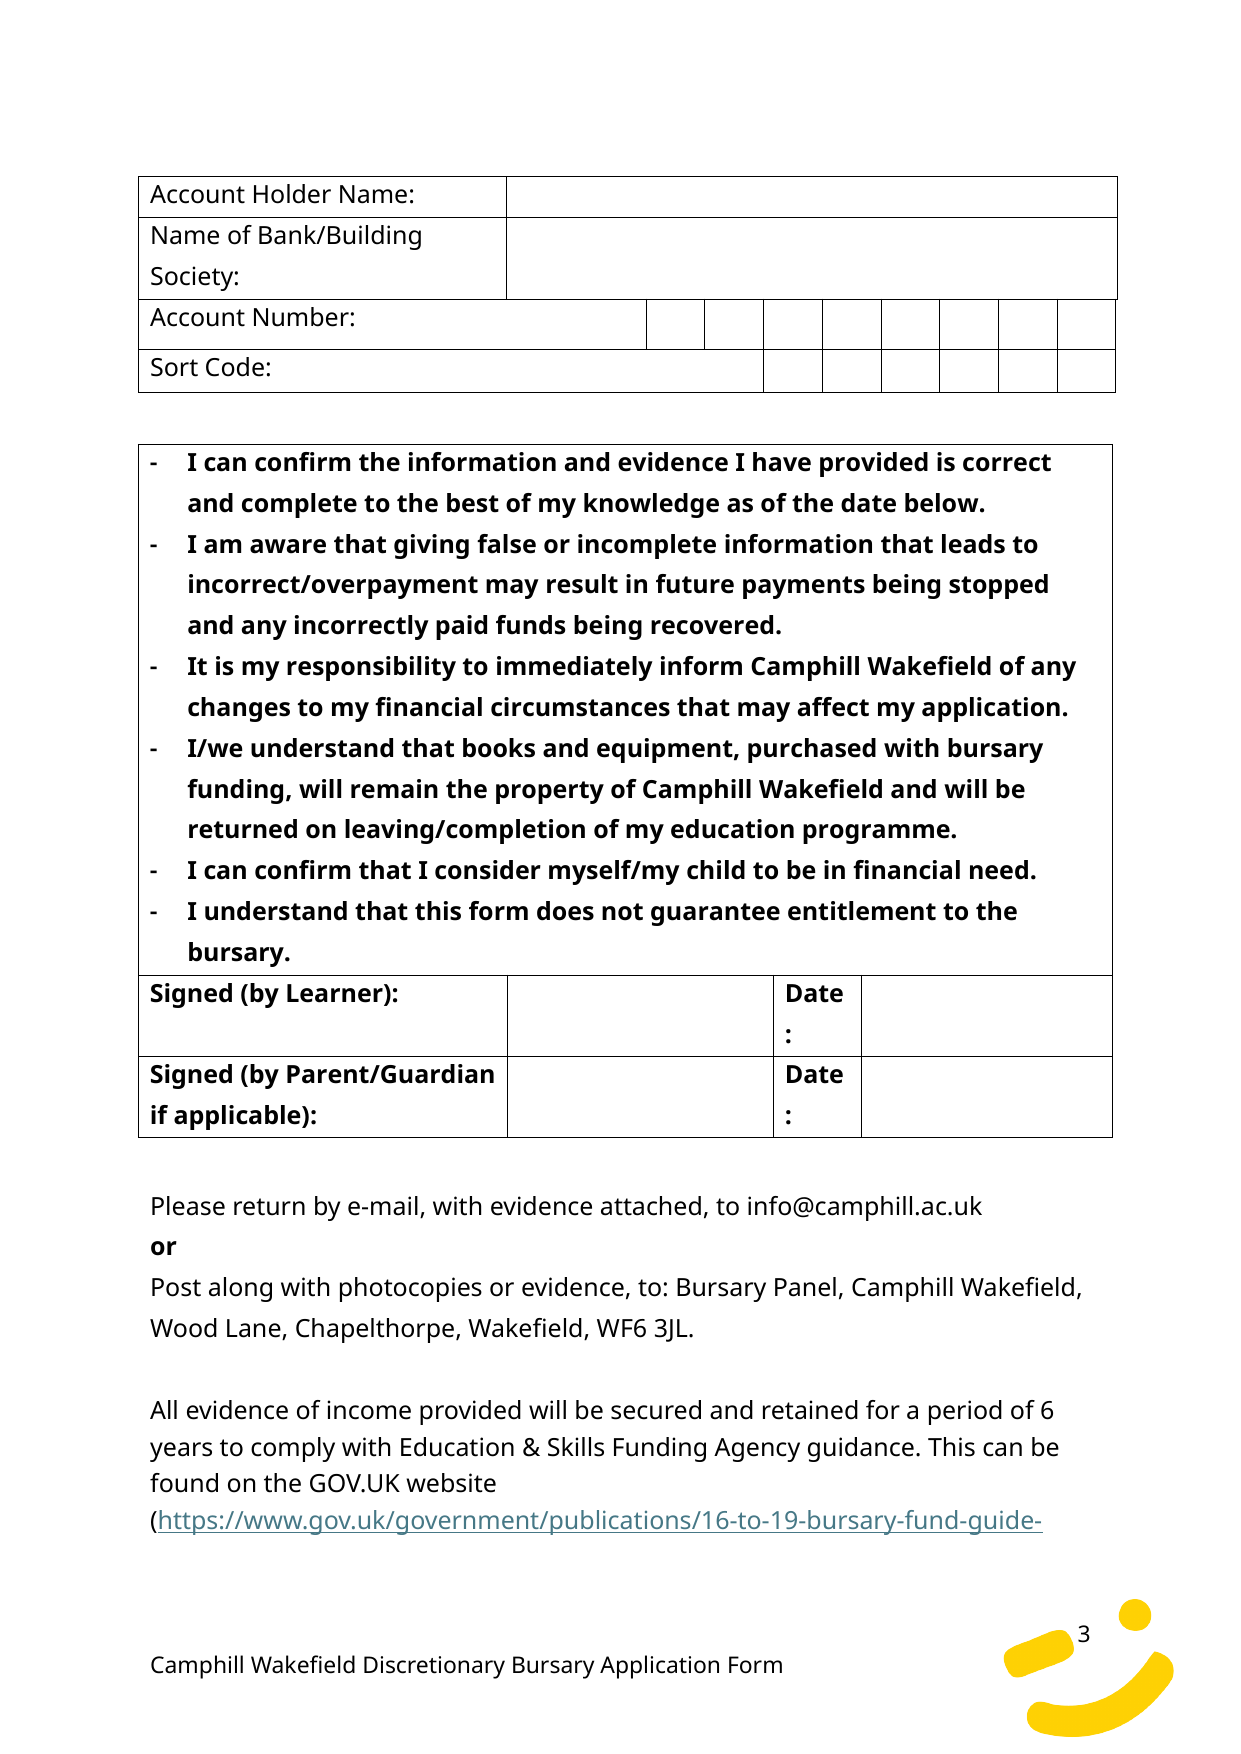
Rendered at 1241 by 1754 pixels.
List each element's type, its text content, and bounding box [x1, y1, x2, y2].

table_cell Date: [774, 1057, 861, 1137]
table_cell [999, 300, 1057, 349]
table_cell Name of Bank/Building Society: [139, 218, 506, 298]
table_cell [882, 350, 939, 392]
table_cell [823, 300, 881, 349]
text Please return by e-mail, with evidence attached, to info@camphill.ac.uk [150, 1188, 1154, 1222]
table_cell Signed (by Learner): [139, 976, 507, 1056]
table_cell [823, 350, 881, 392]
table_cell [508, 976, 773, 1056]
table_cell [764, 350, 822, 392]
table_cell [862, 1057, 1112, 1137]
table_cell [999, 350, 1057, 392]
table_cell Account Holder Name: [139, 177, 506, 217]
text Post along with photocopies or evidence, to: Bursary Panel, Camphill Wakefield, Wood Lane, Chapelthorpe, Wakefield, WF6 3JL. [150, 1270, 1090, 1345]
table_cell [1058, 300, 1115, 349]
table_cell [764, 300, 822, 349]
table_cell [705, 300, 763, 349]
table_cell Account Number: [139, 300, 646, 349]
table_cell [940, 350, 998, 392]
table_cell Signed (by Parent/Guardian if applicable): [139, 1057, 507, 1137]
table_cell Sort Code: [139, 350, 763, 392]
text or [150, 1229, 1090, 1263]
table_cell [507, 177, 1117, 217]
table_cell [940, 300, 998, 349]
table_cell [647, 300, 704, 349]
table_cell [508, 1057, 773, 1137]
table_cell [1058, 350, 1115, 392]
table_cell [507, 218, 1117, 298]
table_cell [862, 976, 1112, 1056]
table_cell [882, 300, 939, 349]
table_cell Date: [774, 976, 861, 1056]
table_header I can confirm the information and evidence I have provided is correct and complete to the best of my knowledge as of the date below. I am aware that giving false or incomplete information that leads to incorrect/overpayment may result in future payments being stopped and any incorrectly paid funds being recovered. It is my responsibility to immediately inform Camphill Wakefield of any changes to my financial circumstances that may affect my application. I/we understand that books and equipment, purchased with bursary funding, will remain the property of Camphill Wakefield and will be returned on leaving/completion of my education programme. I can confirm that I consider myself/my child to be in financial need. I understand that this form does not guarantee entitlement to the bursary. [139, 445, 1112, 974]
picture [996, 1593, 1181, 1741]
